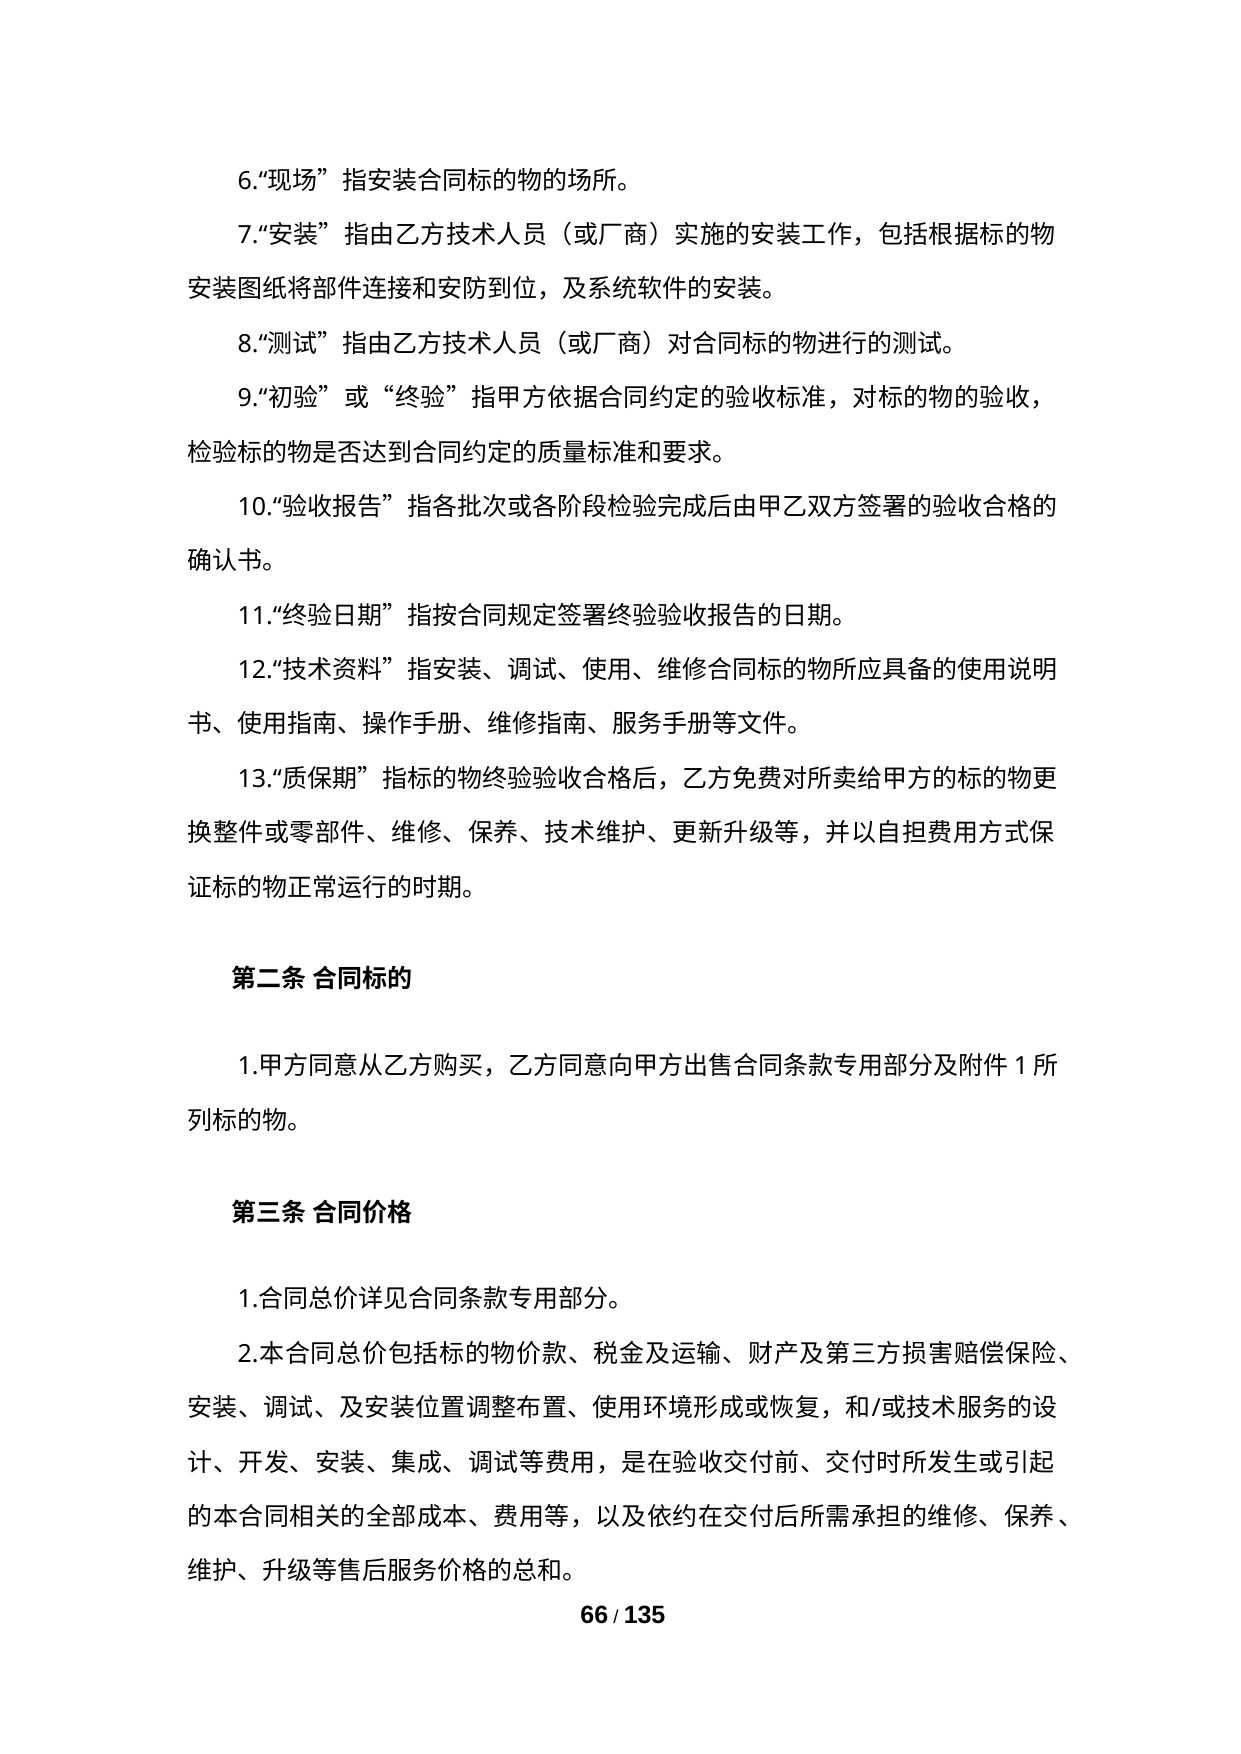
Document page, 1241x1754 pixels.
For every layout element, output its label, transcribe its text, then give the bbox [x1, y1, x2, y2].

text 10.“验收报告”指各批次或各阶段检验完成后由甲乙双方签署的验收合格的确认书。 [187, 486, 1058, 577]
text 6.“现场”指安装合同标的物的场所。 [187, 160, 1058, 196]
text 2.本合同总价包括标的物价款、税金及运输、财产及第三方损害赔偿保险、安装、调试、及安装位置调整布置、使用环境形成或恢复，和/或技术服务的设计、开发、安装、集成、调试等费用，是在验收交付前、交付时所发生或引起的本合同相关的全部成本、费用等，以及依约在交付后所需承担的维修、保养、维护、升级等售后服务价格的总和。 [187, 1333, 1058, 1587]
text 1.甲方同意从乙方购买，乙方同意向甲方出售合同条款专用部分及附件1所列标的物。 [187, 1046, 1058, 1136]
text 9.“初验”或“终验”指甲方依据合同约定的验收标准，对标的物的验收，检验标的物是否达到合同约定的质量标准和要求。 [187, 378, 1058, 468]
text 13.“质保期”指标的物终验验收合格后，乙方免费对所卖给甲方的标的物更换整件或零部件、维修、保养、技术维护、更新升级等，并以自担费用方式保证标的物正常运行的时期。 [187, 758, 1058, 903]
text 8.“测试”指由乙方技术人员（或厂商）对合同标的物进行的测试。 [187, 323, 1058, 359]
text 11.“终验日期”指按合同规定签署终验验收报告的日期。 [187, 595, 1058, 631]
subtitle 第二条 合同标的 [231, 959, 1058, 995]
subtitle 第三条 合同价格 [231, 1192, 1058, 1228]
text 7.“安装”指由乙方技术人员（或厂商）实施的安装工作，包括根据标的物安装图纸将部件连接和安防到位，及系统软件的安装。 [187, 214, 1058, 305]
text 12.“技术资料”指安装、调试、使用、维修合同标的物所应具备的使用说明书、使用指南、操作手册、维修指南、服务手册等文件。 [187, 649, 1058, 740]
text 1.合同总价详见合同条款专用部分。 [187, 1279, 1058, 1315]
